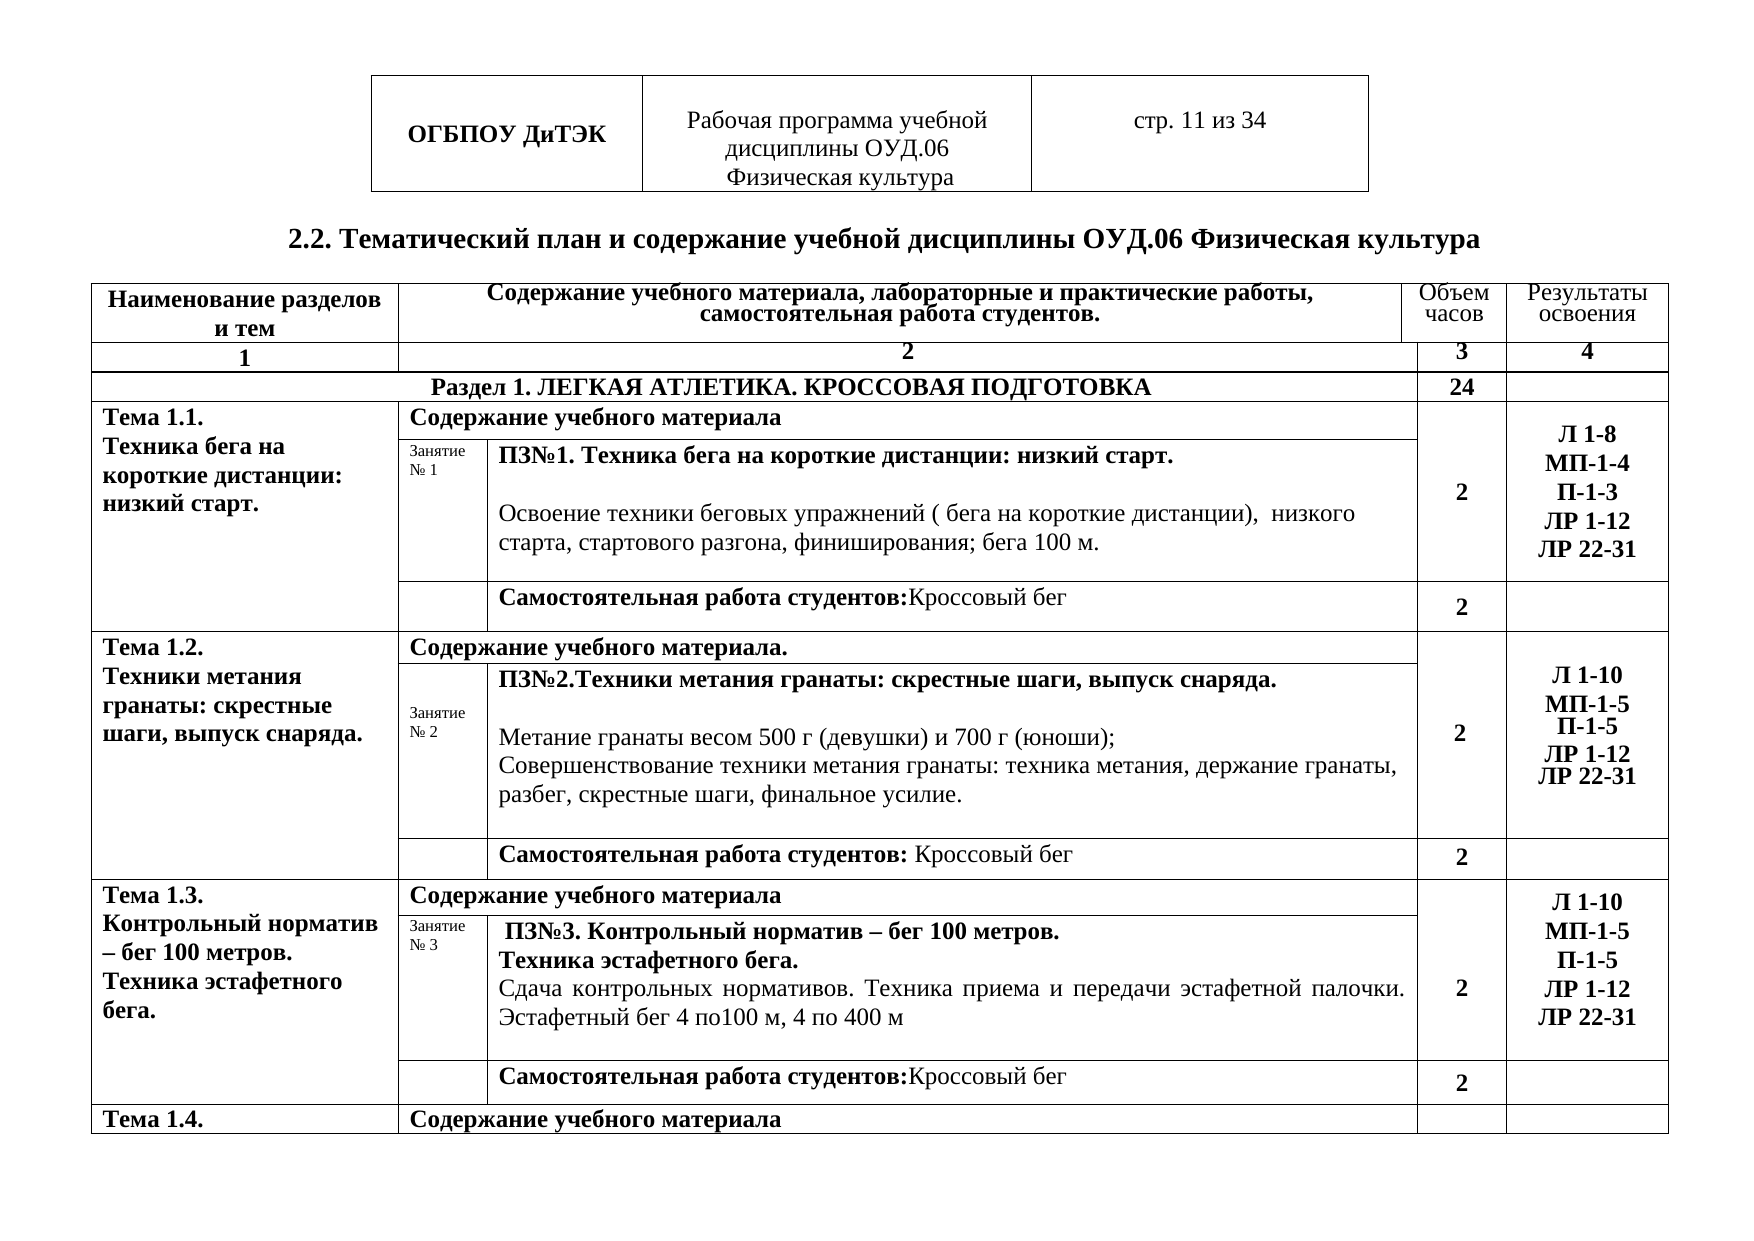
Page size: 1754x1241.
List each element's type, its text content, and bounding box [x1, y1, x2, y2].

table_cell Л 1-8 МП-1-4 П-1-3 ЛР 1-12 ЛР 22-31 [1507, 402, 1668, 581]
table_cell 2 [1418, 880, 1506, 1060]
text 2.2. Тематический план и содержание учебной дисциплины ОУД.06 Физическая культура [133, 221, 1636, 254]
table_cell 2 [1418, 582, 1506, 631]
table_cell Тема 1.1. Техника бега на короткие дистанции: низкий старт. [92, 402, 398, 631]
table_header Наименование разделов и тем [92, 284, 398, 342]
table_cell Занятие № 2 [399, 664, 487, 838]
table_cell Содержание учебного материала [399, 402, 1417, 439]
table_cell [1507, 373, 1668, 401]
table_cell 2 [1418, 1105, 1506, 1133]
table_cell Занятие № 3 [399, 916, 487, 1060]
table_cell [1507, 1105, 1668, 1133]
table_cell Тема 1.3. Контрольный норматив – бег 100 метров. Техника эстафетного бега. [92, 880, 398, 1103]
table_cell Л 1-10 МП-1-5 П-1-5 ЛР 1-12 ЛР 22-31 [1507, 880, 1668, 1060]
table_cell Содержание учебного материала [399, 1105, 1417, 1133]
table_cell [1507, 839, 1668, 879]
table_cell [399, 582, 487, 631]
table_cell 2 [1418, 839, 1506, 879]
table_cell ПЗ№1. Техника бега на короткие дистанции: низкий старт. Освоение техники беговых упражнений ( бега на короткие дистанции), низкого старта, стартового разгона, финиширования; бега 100 м. [488, 440, 1417, 581]
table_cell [92, 1105, 398, 1133]
table_cell [1507, 582, 1668, 631]
table_cell 24 [1418, 373, 1506, 401]
table_cell [1507, 1061, 1668, 1103]
table_cell Занятие № 1 [399, 440, 487, 581]
table_header Содержание учебного материала, лабораторные и практические работы, самостоятельная работа студентов. [399, 284, 1401, 342]
table_cell Самостоятельная работа студентов:Кроссовый бег [488, 1061, 1417, 1103]
table_cell Содержание учебного материала [399, 880, 1417, 915]
table_cell 3 [1418, 343, 1506, 371]
table_cell [399, 839, 487, 879]
table_cell 2 [1418, 402, 1506, 581]
table_header Результаты освоения [1507, 284, 1668, 342]
table_cell Раздел 1. ЛЕГКАЯ АТЛЕТИКА. КРОССОВАЯ ПОДГОТОВКА [92, 373, 1417, 401]
table_cell Самостоятельная работа студентов: Кроссовый бег [488, 839, 1417, 879]
table_cell [399, 1061, 487, 1103]
table_cell Содержание учебного материала. [399, 632, 1417, 663]
table_cell 4 [1507, 343, 1668, 371]
table_cell 2 [1418, 632, 1506, 838]
table_cell 2 [399, 343, 1417, 371]
table_cell ПЗ№3. Контрольный норматив – бег 100 метров. Техника эстафетного бега. Сдача контрольных нормативов. Техника приема и передачи эстафетной палочки. Эстафетный бег 4 по100 м, 4 по 400 м [488, 916, 1417, 1060]
table_cell Л 1-10 МП-1-5 П-1-5 ЛР 1-12 ЛР 22-31 [1507, 632, 1668, 838]
table_header Объем часов [1402, 284, 1506, 342]
table_cell 2 [1418, 1061, 1506, 1103]
table_cell ПЗ№2.Техники метания гранаты: скрестные шаги, выпуск снаряда. Метание гранаты весом 500 г (девушки) и 700 г (юноши); Совершенствование техники метания гранаты: техника метания, держание гранаты, разбег, скрестные шаги, финальное усилие. [488, 664, 1417, 838]
table_cell 1 [92, 343, 398, 371]
table_cell Самостоятельная работа студентов:Кроссовый бег [488, 582, 1417, 631]
table_cell Тема 1.2. Техники метания гранаты: скрестные шаги, выпуск снаряда. [92, 632, 398, 879]
